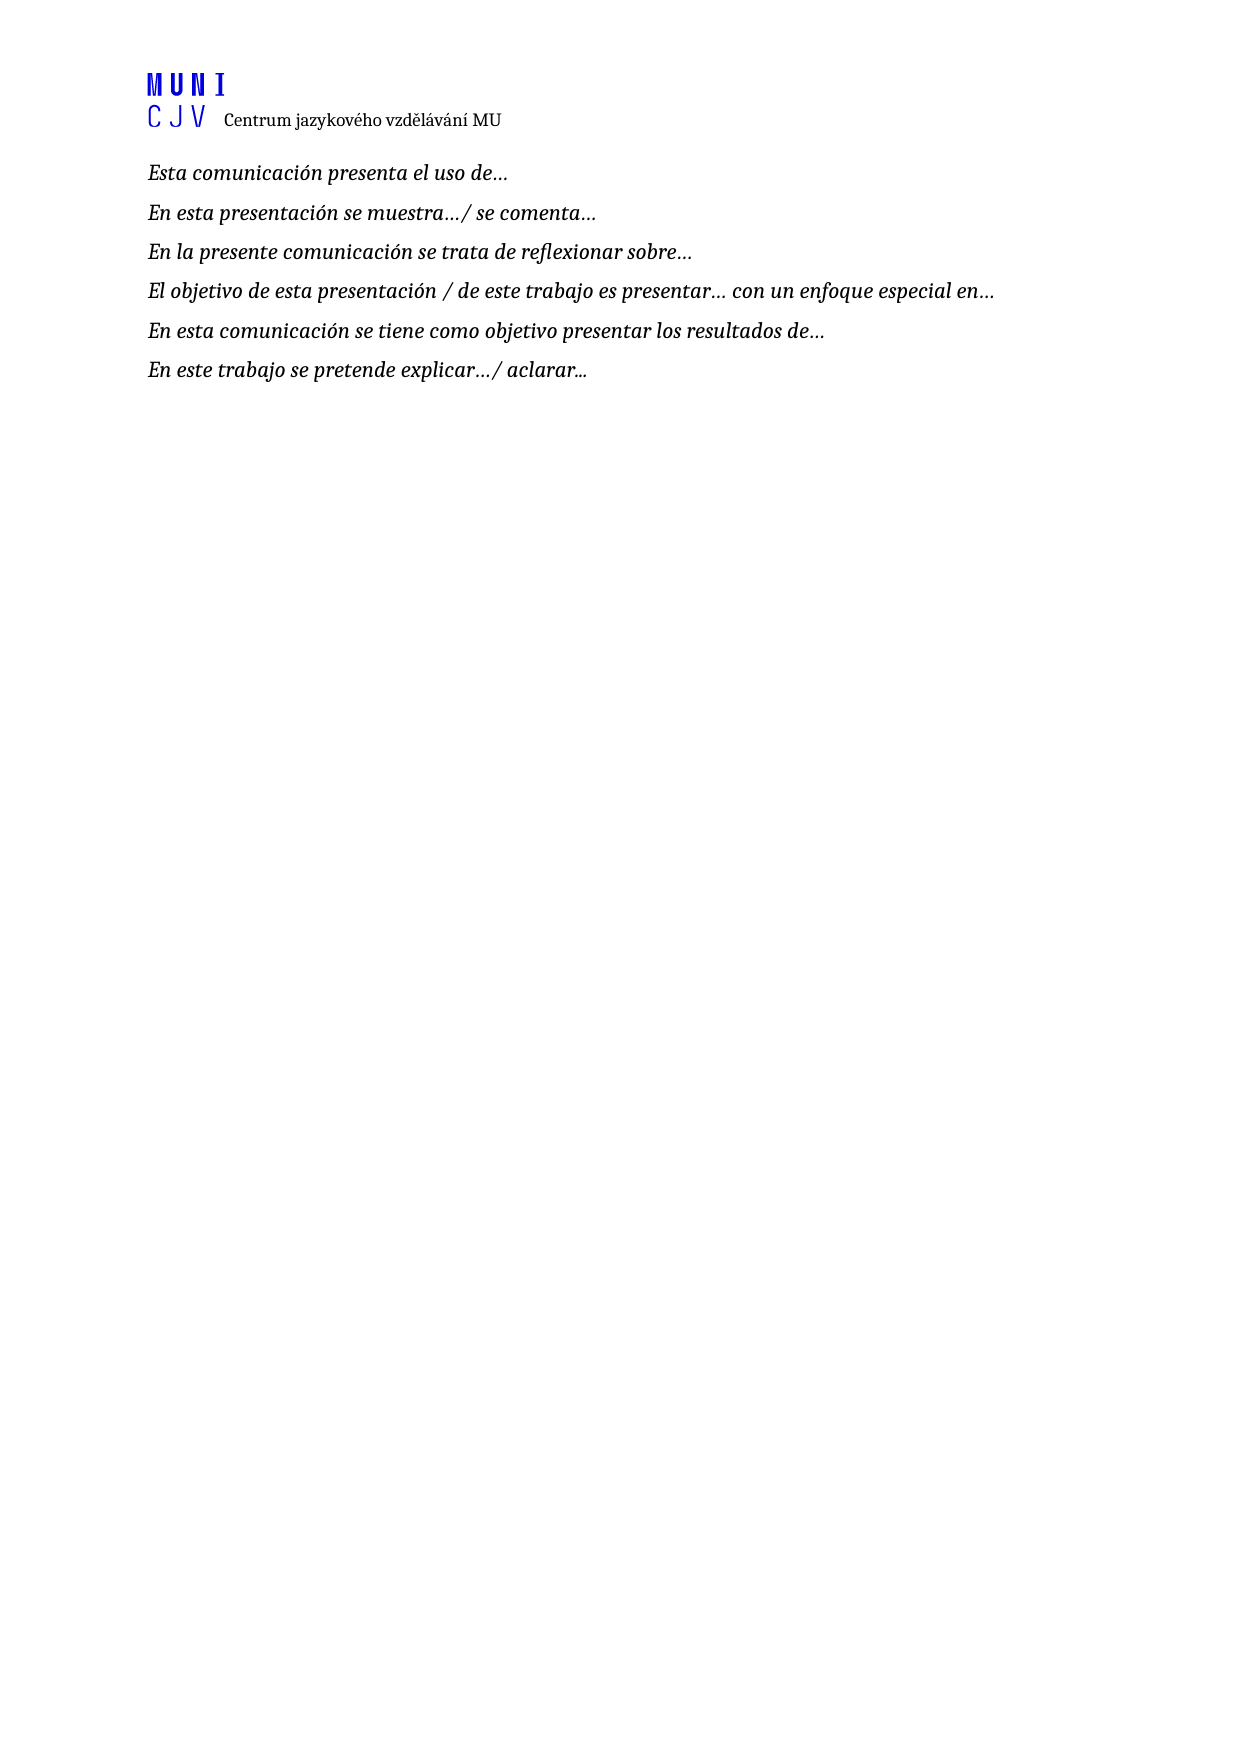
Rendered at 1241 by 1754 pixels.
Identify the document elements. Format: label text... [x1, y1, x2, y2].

picture [147, 73, 225, 127]
text Esta comunicación presenta el uso de… En esta presentación se muestra…/ se comenta… En la presente comunicación se trata de reflexionar sobre… El objetivo de esta presentación / de este trabajo es presentar… con un enfoque especial en… En esta comunicación se tiene como objetivo presentar los resultados de… En este trabajo se pretende explicar…/ aclarar... [148, 160, 1093, 383]
